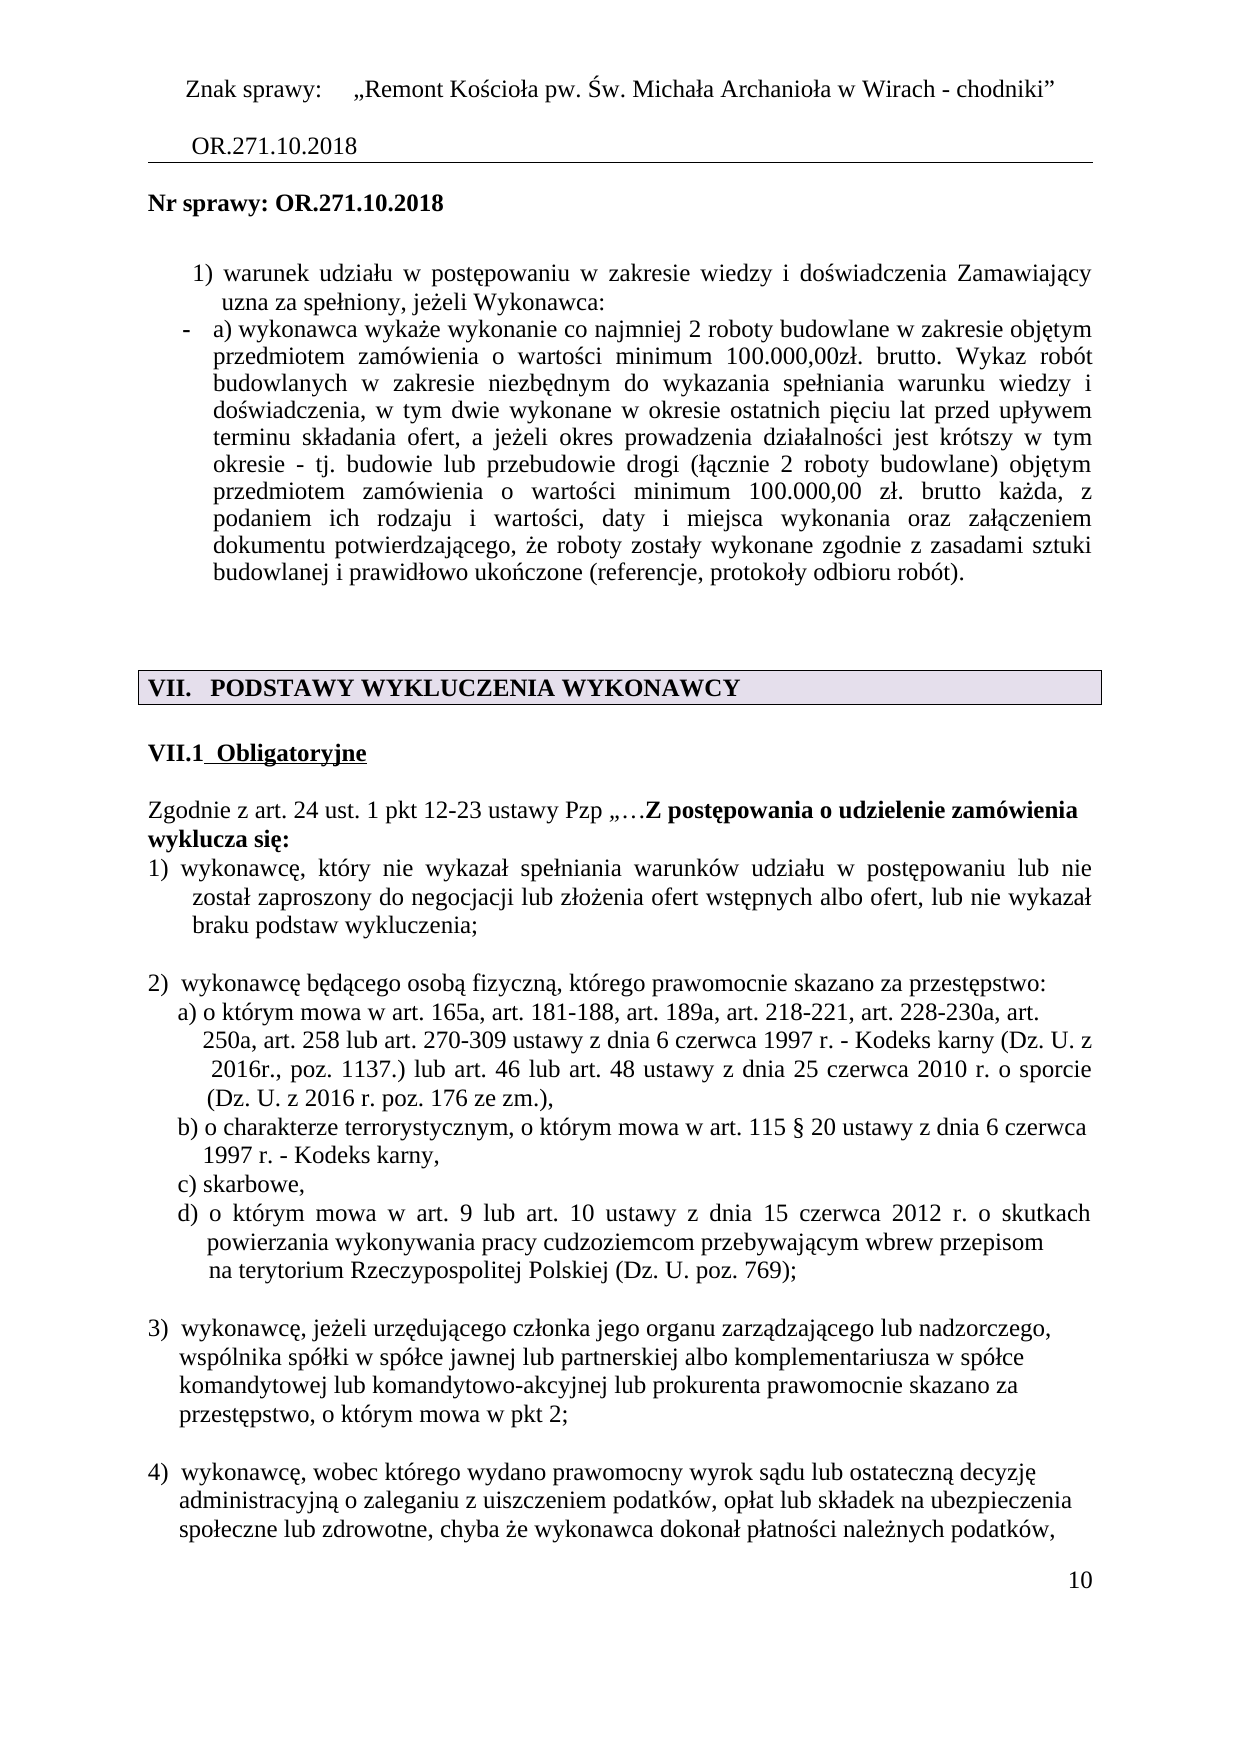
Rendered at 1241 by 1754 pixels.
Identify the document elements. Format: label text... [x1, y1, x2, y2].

text administracyjną o zaleganiu z uiszczeniem podatków, opłat lub składek na ubezpieczenia [148, 1485, 1093, 1514]
text wyklucza się: [148, 824, 1093, 853]
text 2) wykonawcę będącego osobą fizyczną, którego prawomocnie skazano za przestępstwo: [148, 968, 1093, 997]
text wspólnika spółki w spółce jawnej lub partnerskiej albo komplementariusza w spółce [148, 1342, 1093, 1370]
list a) wykonawca wykaże wykonanie co najmniej 2 roboty budowlane w zakresie objętym przedmiotem zamówienia o wartości minimum 100.000,00zł. brutto. Wykaz robót budowlanych w zakresie niezbędnym do wykazania spełniania warunku wiedzy i doświadczenia, w tym dwie wykonane w okresie ostatnich pięciu lat przed upływem terminu składania ofert, a jeżeli okres prowadzenia działalności jest krótszy w tym okresie - tj. budowie lub przebudowie drogi (łącznie 2 roboty budowlane) objętym przedmiotem zamówienia o wartości minimum 100.000,00 zł. brutto każda, z podaniem ich rodzaju i wartości, daty i miejsca wykonania oraz załączeniem dokumentu potwierdzającego, że roboty zostały wykonane zgodnie z zasadami sztuki budowlanej i prawidłowo ukończone (referencje, protokoły odbioru robót). [182, 316, 1093, 585]
text c) skarbowe, [177, 1169, 1093, 1198]
text 250a, art. 258 lub art. 270-309 ustawy z dnia 6 czerwca 1997 r. - Kodeks karny (Dz. U. z [177, 1025, 1093, 1054]
text 1) warunek udziału w postępowaniu w zakresie wiedzy i doświadczenia Zamawiający uzna za spełniony, jeżeli Wykonawca: [192, 258, 1093, 316]
text a) o którym mowa w art. 165a, art. 181-188, art. 189a, art. 218-221, art. 228-230a, art. [177, 997, 1093, 1025]
text 1997 r. - Kodeks karny, [177, 1140, 1093, 1169]
text d) o którym mowa w art. 9 lub art. 10 ustawy z dnia 15 czerwca 2012 r. o skutkach powierzania wykonywania pracy cudzoziemcom przebywającym wbrew przepisom [177, 1198, 1093, 1255]
text VII.1 Obligatoryjne [148, 738, 1093, 767]
text społeczne lub zdrowotne, chyba że wykonawca dokonał płatności należnych podatków, [148, 1514, 1093, 1543]
text 2016r., poz. 1137.) lub art. 46 lub art. 48 ustawy z dnia 25 czerwca 2010 r. o sporcie (Dz. U. z 2016 r. poz. 176 ze zm.), [177, 1054, 1093, 1112]
text b) o charakterze terrorystycznym, o którym mowa w art. 115 § 20 ustawy z dnia 6 czerwca [177, 1112, 1093, 1140]
text komandytowej lub komandytowo-akcyjnej lub prokurenta prawomocnie skazano za [148, 1370, 1093, 1399]
text na terytorium Rzeczypospolitej Polskiej (Dz. U. poz. 769); [177, 1255, 1093, 1284]
text VII. PODSTAWY WYKLUCZENIA WYKONAWCY [139, 671, 1101, 704]
text przestępstwo, o którym mowa w pkt 2; [148, 1399, 1093, 1428]
text 3) wykonawcę, jeżeli urzędującego członka jego organu zarządzającego lub nadzorczego, [148, 1313, 1093, 1342]
text 1) wykonawcę, który nie wykazał spełniania warunków udziału w postępowaniu lub nie został zaproszony do negocjacji lub złożenia ofert wstępnych albo ofert, lub nie wykazał braku podstaw wykluczenia; [148, 853, 1093, 939]
text Zgodnie z art. 24 ust. 1 pkt 12-23 ustawy Pzp „…Z postępowania o udzielenie zamówienia [148, 795, 1093, 824]
text 4) wykonawcę, wobec którego wydano prawomocny wyrok sądu lub ostateczną decyzję [148, 1457, 1093, 1485]
